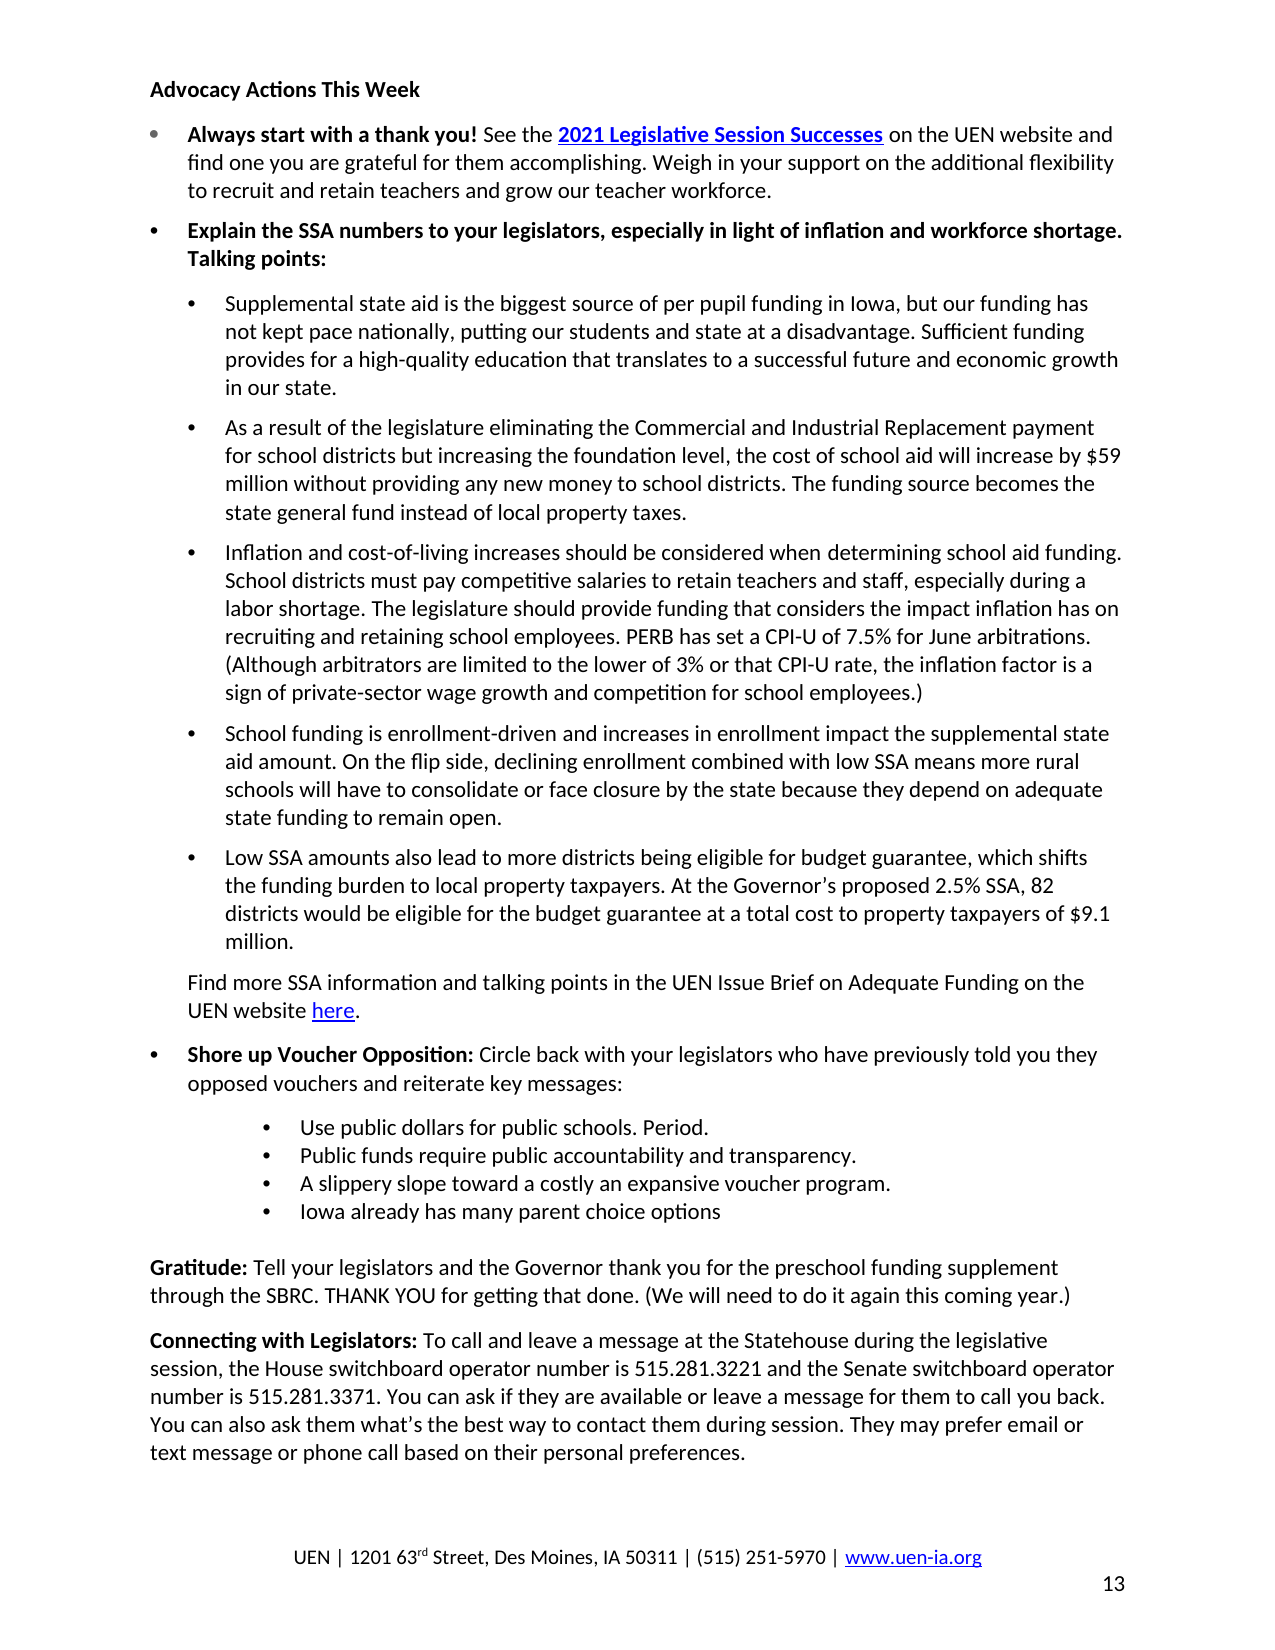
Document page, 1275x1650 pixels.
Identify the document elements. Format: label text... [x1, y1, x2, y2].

list Always start with a thank you! See the 2021 Legislative Session Successes on the UEN website and find one you are grateful for them accomplishing. Weigh in your support on the additional flexibility to recruit and retain teachers and grow our teacher workforce. [150, 120, 1125, 204]
list Low SSA amounts also lead to more districts being eligible for budget guarantee, which shifts the funding burden to local property taxpayers. At the Governor’s proposed 2.5% SSA, 82 districts would be eligible for the budget guarantee at a total cost to property taxpayers of $9.1 million. [187, 843, 1125, 955]
list A slippery slope toward a costly an expansive voucher program. [262, 1169, 1125, 1197]
list Supplemental state aid is the biggest source of per pupil funding in Iowa, but our funding has not kept pace nationally, putting our students and state at a disadvantage. Sufficient funding provides for a high-quality education that translates to a successful future and economic growth in our state. [187, 289, 1125, 401]
text Gratitude: Tell your legislators and the Governor thank you for the preschool funding supplement through the SBRC. THANK YOU for getting that done. (We will need to do it again this coming year.) [150, 1253, 1125, 1309]
text Find more SSA information and talking points in the UEN Issue Brief on Adequate Funding on the UEN website here. [187, 968, 1125, 1024]
text Connecting with Legislators: To call and leave a message at the Statehouse during the legislative session, the House switchboard operator number is 515.281.3221 and the Senate switchboard operator number is 515.281.3371. You can ask if they are available or leave a message for them to call you back. You can also ask them what’s the best way to contact them during session. They may prefer email or text message or phone call based on their personal preferences. [150, 1326, 1125, 1466]
list Explain the SSA numbers to your legislators, especially in light of inflation and workforce shortage. Talking points: [150, 216, 1125, 272]
list Iowa already has many parent choice options [262, 1197, 1125, 1253]
list Inflation and cost-of-living increases should be considered when determining school aid funding. School districts must pay competitive salaries to retain teachers and staff, especially during a labor shortage. The legislature should provide funding that considers the impact inflation has on recruiting and retaining school employees. PERB has set a CPI-U of 7.5% for June arbitrations. (Although arbitrators are limited to the lower of 3% or that CPI-U rate, the inflation factor is a sign of private-sector wage growth and competition for school employees.) [187, 538, 1125, 706]
list As a result of the legislature eliminating the Commercial and Industrial Replacement payment for school districts but increasing the foundation level, the cost of school aid will increase by $59 million without providing any new money to school districts. The funding source becomes the state general fund instead of local property taxes. [187, 413, 1125, 526]
list Public funds require public accountability and transparency. [262, 1141, 1125, 1169]
list School funding is enrollment-driven and increases in enrollment impact the supplemental state aid amount. On the flip side, declining enrollment combined with low SSA means more rural schools will have to consolidate or face closure by the state because they depend on adequate state funding to remain open. [187, 719, 1125, 831]
text Advocacy Actions This Week [150, 75, 1125, 103]
list Use public dollars for public schools. Period. [262, 1113, 1125, 1141]
list Shore up Voucher Opposition: Circle back with your legislators who have previously told you they opposed vouchers and reiterate key messages: [150, 1041, 1125, 1097]
